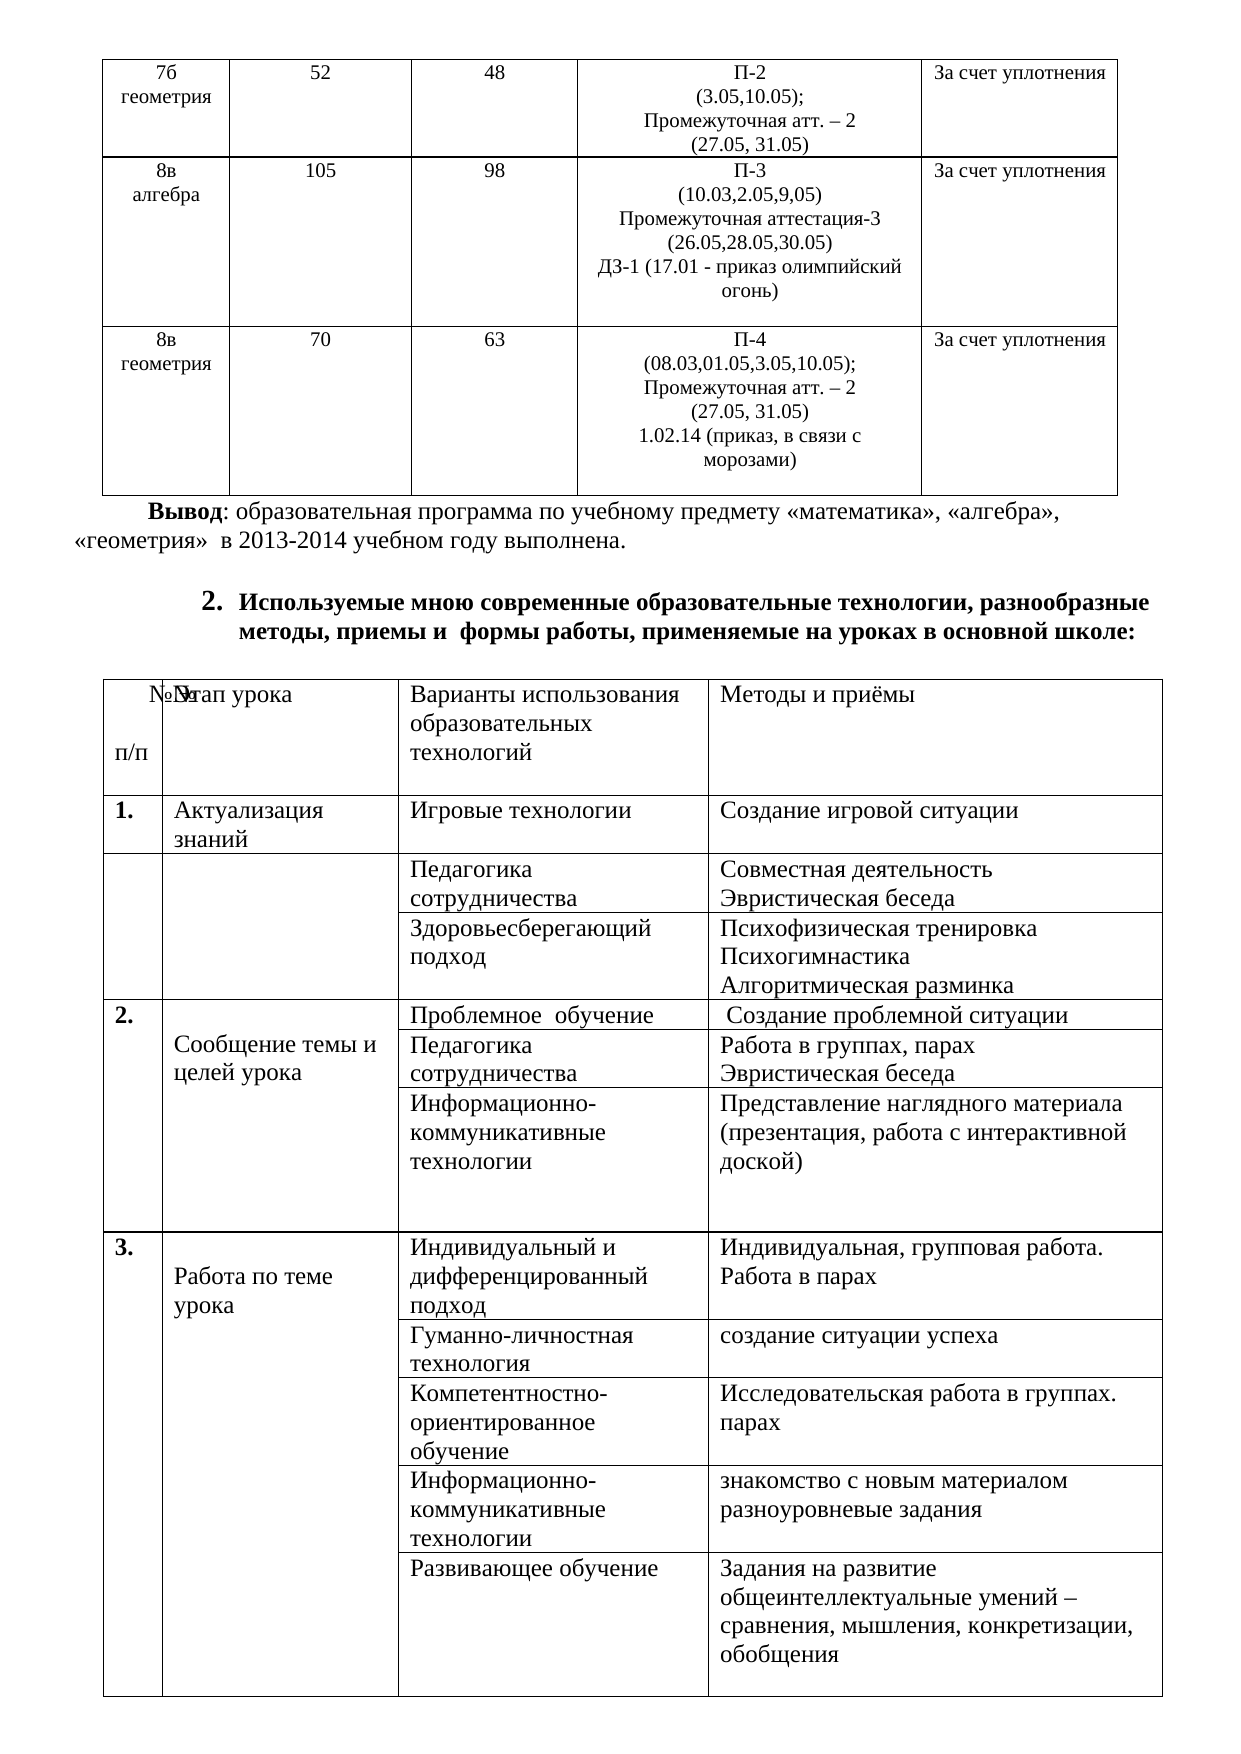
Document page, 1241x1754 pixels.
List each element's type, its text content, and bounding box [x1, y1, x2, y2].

table_cell 70 [230, 327, 411, 495]
table_cell Создание проблемной ситуации [709, 1000, 1162, 1029]
table_cell Психофизическая тренировка Психогимнастика Алгоритмическая разминка [709, 913, 1162, 999]
table_cell Компетентностно- ориентированное обучение [399, 1378, 708, 1464]
table_header Варианты использования образовательных технологий [399, 680, 708, 794]
table_cell П-3 (10.03,2.05,9,05) Промежуточная аттестация-3 (26.05,28.05,30.05) ДЗ-1 (17.01 - приказ олимпийский огонь) [578, 158, 921, 326]
text Вывод: образовательная программа по учебному предмету «математика», «алгебра», «геометрия» в 2013-2014 учебном году выполнена. [74, 496, 1152, 554]
table_cell 1. [104, 796, 162, 853]
table_cell П-2 (3.05,10.05); Промежуточная атт. – 2 (27.05, 31.05) [578, 60, 921, 156]
table_header №№ п/п [104, 680, 162, 794]
table_cell За счет уплотнения [922, 327, 1117, 495]
list Используемые мною современные образовательные технологии, разнообразные методы, приемы и формы работы, применяемые на уроках в основной школе: [201, 583, 1152, 645]
table_cell 52 [230, 60, 411, 156]
table_cell Актуализация знаний [163, 796, 398, 853]
table_cell 8в геометрия [103, 327, 229, 495]
table_cell Педагогика сотрудничества [399, 854, 708, 912]
table_cell Индивидуальная, групповая работа. Работа в парах [709, 1233, 1162, 1319]
table_cell Здоровьесберегающий подход [399, 913, 708, 999]
table_cell П-4 (08.03,01.05,3.05,10.05); Промежуточная атт. – 2 (27.05, 31.05) 1.02.14 (приказ, в связи с морозами) [578, 327, 921, 495]
table_header Методы и приёмы [709, 680, 1162, 794]
table_cell За счет уплотнения [922, 158, 1117, 326]
table_cell 63 [412, 327, 577, 495]
table_cell создание ситуации успеха [709, 1320, 1162, 1377]
table_cell 3. [104, 1233, 162, 1696]
table_cell 48 [412, 60, 577, 156]
table_cell Игровые технологии [399, 796, 708, 853]
table_cell Индивидуальный и дифференцированный подход [399, 1233, 708, 1319]
table_cell Работа в группах, парах Эвристическая беседа [709, 1030, 1162, 1087]
table_cell Сообщение темы и целей урока [163, 1000, 398, 1231]
table_cell знакомство с новым материалом разноуровневые задания [709, 1466, 1162, 1552]
table_cell Представление наглядного материала (презентация, работа с интерактивной доской) [709, 1088, 1162, 1231]
table_cell Совместная деятельность Эвристическая беседа [709, 854, 1162, 912]
table_cell 7б геометрия [103, 60, 229, 156]
table_cell Проблемное обучение [399, 1000, 708, 1029]
table_cell 105 [230, 158, 411, 326]
table_cell Развивающее обучение [399, 1553, 708, 1696]
table_cell Исследовательская работа в группах. парах [709, 1378, 1162, 1464]
table_cell [163, 854, 398, 999]
table_cell 8в алгебра [103, 158, 229, 326]
table_header Этап урока [163, 680, 398, 794]
table_cell Информационно-коммуникативные технологии [399, 1466, 708, 1552]
table_cell Педагогика сотрудничества [399, 1030, 708, 1087]
table_cell Гуманно-личностная технология [399, 1320, 708, 1377]
table_cell За счет уплотнения [922, 60, 1117, 156]
table_cell Работа по теме урока [163, 1233, 398, 1696]
table_cell Информационно-коммуникативные технологии [399, 1088, 708, 1231]
table_cell 98 [412, 158, 577, 326]
table_cell [104, 854, 162, 999]
table_cell Создание игровой ситуации [709, 796, 1162, 853]
table_cell Задания на развитие общеинтеллектуальные умений – сравнения, мышления, конкретизации, обобщения [709, 1553, 1162, 1696]
table_cell 2. [104, 1000, 162, 1231]
